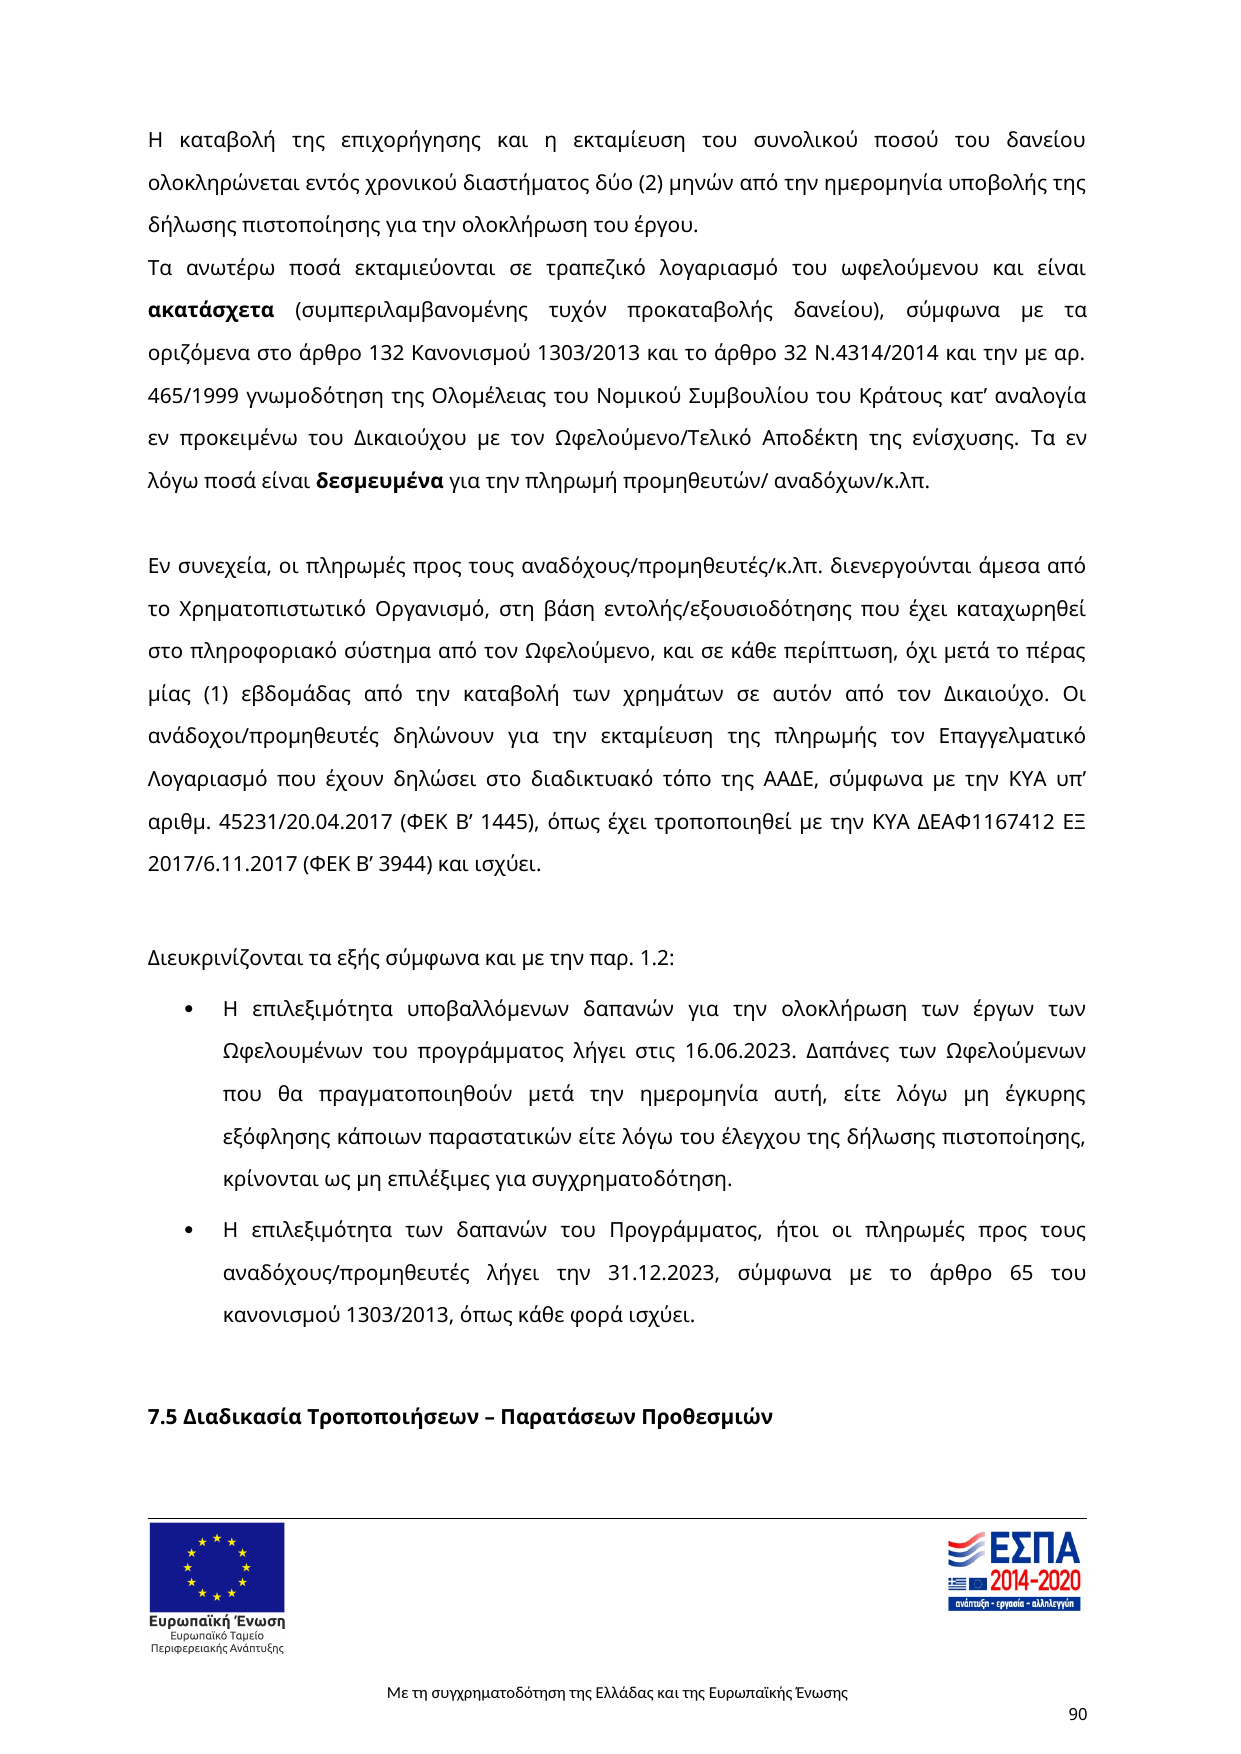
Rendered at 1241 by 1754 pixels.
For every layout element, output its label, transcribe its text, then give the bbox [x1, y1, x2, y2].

picture [944, 1529, 1084, 1613]
picture [147, 1521, 287, 1654]
text 7.5 Διαδικασία Τροποποιήσεων – Παρατάσεων Προθεσμιών [148, 1402, 1087, 1431]
text Εν συνεχεία, οι πληρωμές προς τους αναδόχους/προμηθευτές/κ.λπ. διενεργούνται άμεσα από το Χρηματοπιστωτικό Οργανισμό, στη βάση εντολής/εξουσιοδότησης που έχει καταχωρηθεί στο πληροφοριακό σύστημα από τον Ωφελούμενο, και σε κάθε περίπτωση, όχι μετά το πέρας μίας (1) εβδομάδας από την καταβολή των χρημάτων σε αυτόν από τον Δικαιούχο. Οι ανάδοχοι/προμηθευτές δηλώνουν για την εκταμίευση της πληρωμής τον Επαγγελματικό Λογαριασμό που έχουν δηλώσει στο διαδικτυακό τόπο της ΑΑΔΕ, σύμφωνα με την ΚΥΑ υπ’ αριθμ. 45231/20.04.2017 (ΦΕΚ Β’ 1445), όπως έχει τροποποιηθεί με την ΚΥΑ ΔΕΑΦ1167412 ΕΞ 2017/6.11.2017 (ΦΕΚ Β’ 3944) και ισχύει. [148, 551, 1087, 878]
text Διευκρινίζονται τα εξής σύμφωνα και με την παρ. 1.2: [148, 943, 1087, 971]
list Η επιλεξιμότητα των δαπανών του Προγράμματος, ήτοι οι πληρωμές προς τους αναδόχους/προμηθευτές λήγει την 31.12.2023, σύμφωνα με το άρθρο 65 του κανονισμού 1303/2013, όπως κάθε φορά ισχύει. [185, 1215, 1087, 1329]
text Η καταβολή της επιχορήγησης και η εκταμίευση του συνολικού ποσού του δανείου ολοκληρώνεται εντός χρονικού διαστήματος δύο (2) μηνών από την ημερομηνία υποβολής της δήλωσης πιστοποίησης για την ολοκλήρωση του έργου. [148, 125, 1087, 239]
list Η επιλεξιμότητα υποβαλλόμενων δαπανών για την ολοκλήρωση των έργων των Ωφελουμένων του προγράμματος λήγει στις 16.06.2023. Δαπάνες των Ωφελούμενων που θα πραγματοποιηθούν μετά την ημερομηνία αυτή, είτε λόγω μη έγκυρης εξόφλησης κάποιων παραστατικών είτε λόγω του έλεγχου της δήλωσης πιστοποίησης, κρίνονται ως μη επιλέξιμες για συγχρηματοδότηση. [185, 994, 1087, 1193]
text Τα ανωτέρω ποσά εκταμιεύονται σε τραπεζικό λογαριασμό του ωφελούμενου και είναι ακατάσχετα (συμπεριλαμβανομένης τυχόν προκαταβολής δανείου), σύμφωνα με τα οριζόμενα στο άρθρο 132 Κανονισμού 1303/2013 και το άρθρο 32 Ν.4314/2014 και την με αρ. 465/1999 γνωμοδότηση της Ολομέλειας του Νομικού Συμβουλίου του Κράτους κατ’ αναλογία εν προκειμένω του Δικαιούχου με τον Ωφελούμενο/Τελικό Αποδέκτη της ενίσχυσης. Τα εν λόγω ποσά είναι δεσμευμένα για την πληρωμή προμηθευτών/ αναδόχων/κ.λπ. [148, 253, 1087, 494]
